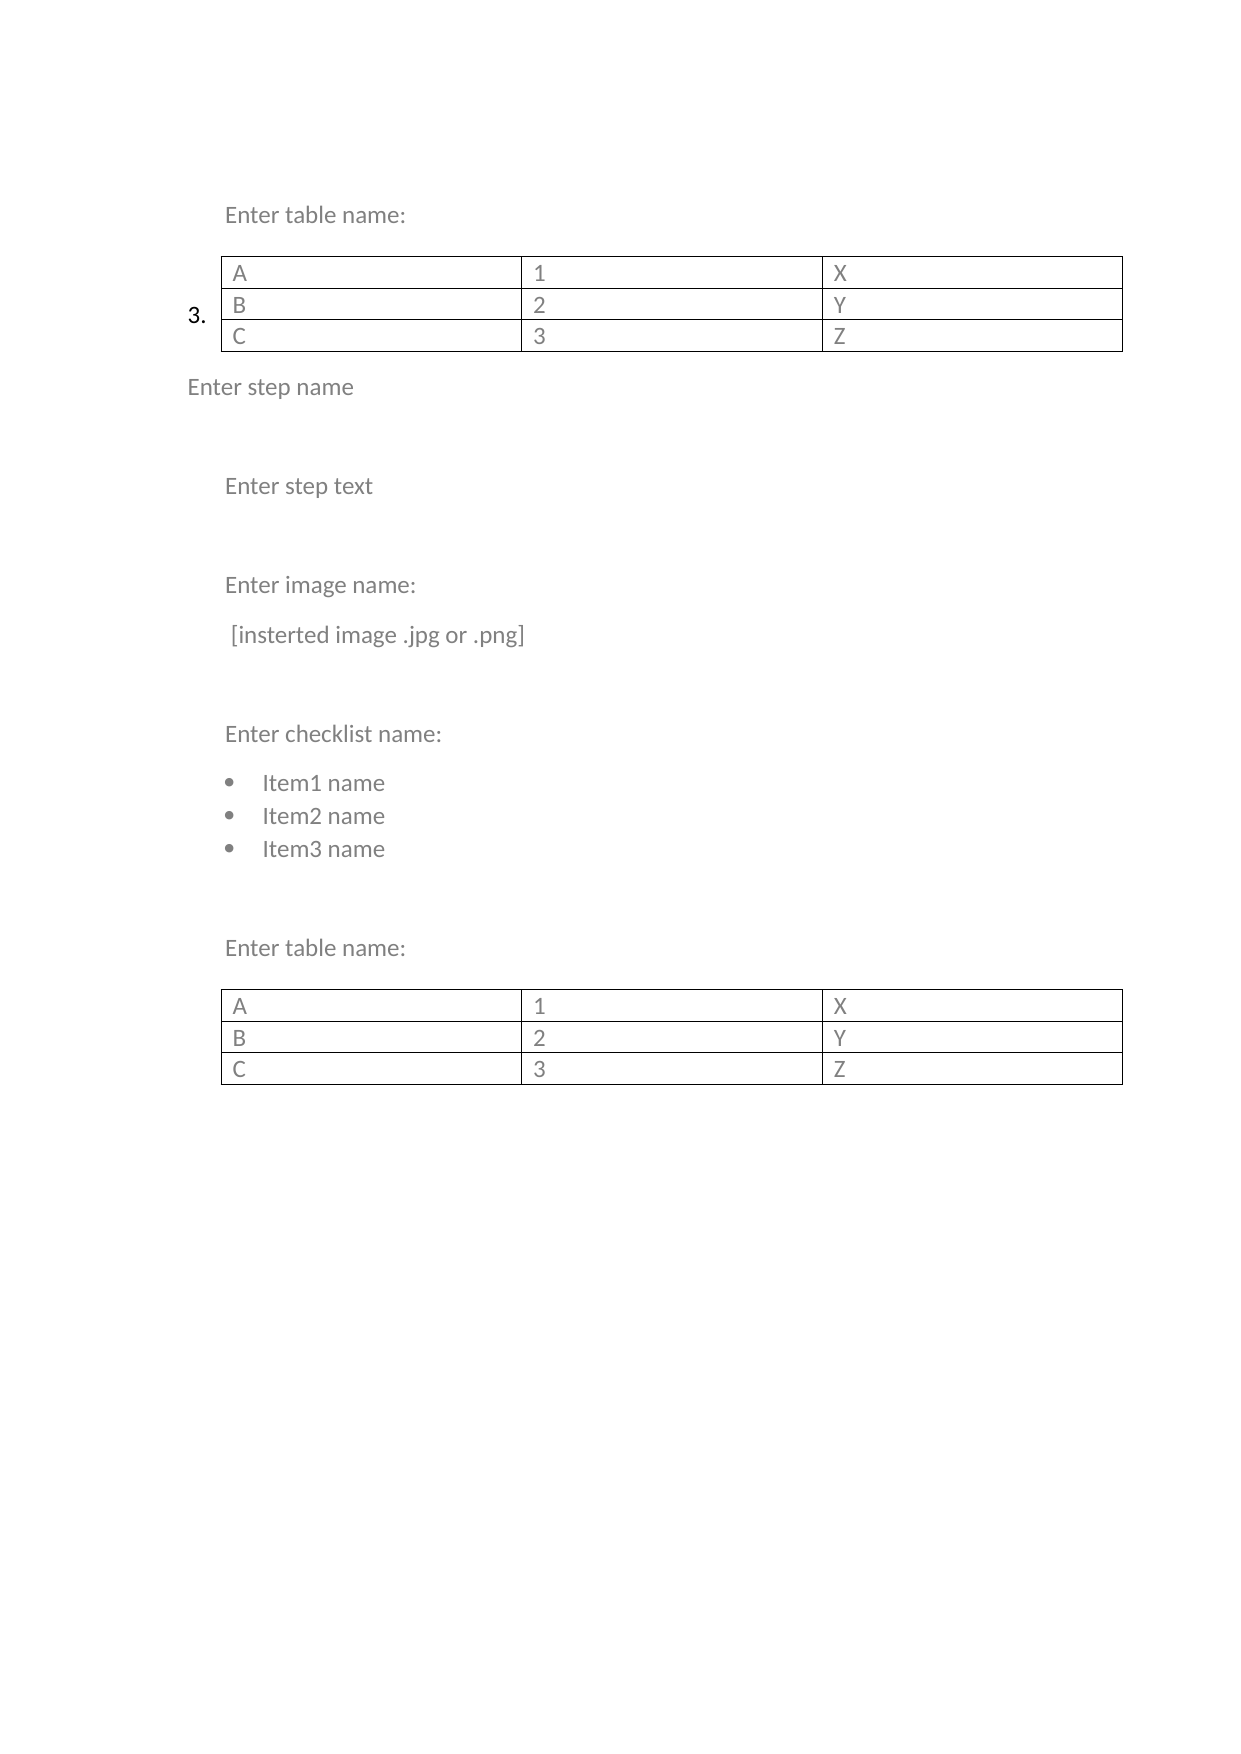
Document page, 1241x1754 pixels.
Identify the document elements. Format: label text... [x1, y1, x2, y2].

table_cell Z [823, 1053, 1122, 1084]
table_cell 2 [522, 289, 822, 319]
table_header A [222, 257, 521, 288]
table_header 1 [522, 990, 822, 1021]
text Enter step text [225, 470, 1090, 501]
list Enter step name [187, 299, 1090, 401]
table_header X [823, 257, 1122, 288]
table_header 1 [522, 257, 822, 288]
table_cell 3 [522, 1053, 822, 1084]
table_cell 2 [522, 1022, 822, 1052]
text Enter table name: [225, 933, 1090, 963]
table_cell Y [823, 1022, 1122, 1052]
text Enter checklist name: [225, 718, 1090, 748]
text Enter image name: [225, 569, 1090, 600]
table_header A [222, 990, 521, 1021]
text Enter table name: [225, 199, 1090, 230]
list Item2 name [225, 801, 1090, 831]
text [insterted image .jpg or .png] [225, 619, 1090, 649]
table_cell C [222, 320, 521, 351]
table_cell B [222, 289, 521, 319]
table_cell Y [823, 289, 1122, 319]
table_cell 3 [522, 320, 822, 351]
list Item3 name [225, 833, 1090, 864]
table_header X [823, 990, 1122, 1021]
table_cell Z [823, 320, 1122, 351]
table_cell C [222, 1053, 521, 1084]
list Item1 name [225, 768, 1090, 798]
table_cell B [222, 1022, 521, 1052]
